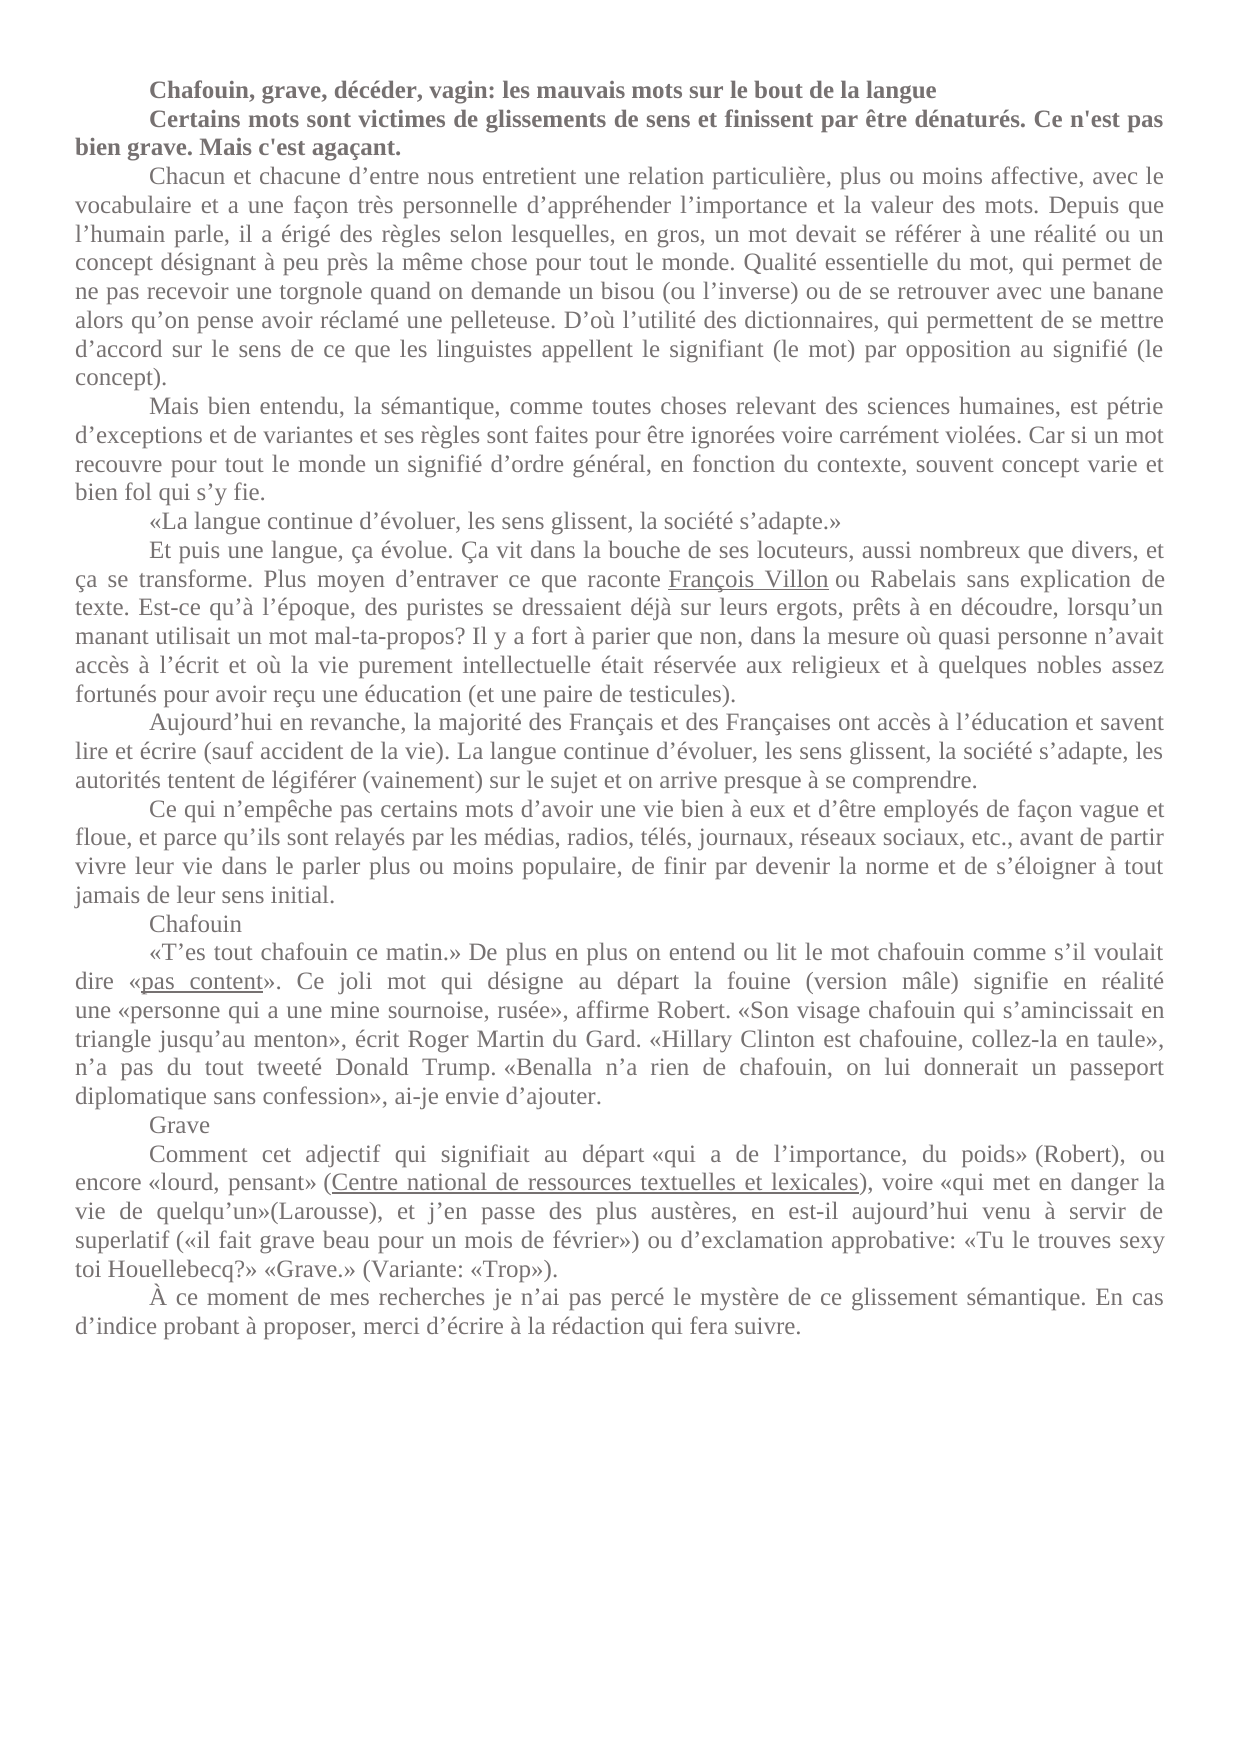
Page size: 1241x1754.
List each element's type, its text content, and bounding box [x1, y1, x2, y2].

text Chacun et chacune d’entre nous entretient une relation particulière, plus ou moins affective, avec le vocabulaire et a une façon très personnelle d’appréhender l’importance et la valeur des mots. Depuis que l’humain parle, il a érigé des règles selon lesquelles, en gros, un mot devait se référer à une réalité ou un concept désignant à peu près la même chose pour tout le monde. Qualité essentielle du mot, qui permet de ne pas recevoir une torgnole quand on demande un bisou (ou l’inverse) ou de se retrouver avec une banane alors qu’on pense avoir réclamé une pelleteuse. D’où l’utilité des dictionnaires, qui permettent de se mettre d’accord sur le sens de ce que les linguistes appellent le signifiant (le mot) par opposition au signifié (le concept). [75, 161, 1165, 391]
text Comment cet adjectif qui signifiait au départ «qui a de l’importance, du poids» (Robert), ou encore «lourd, pensant» (Centre national de ressources textuelles et lexicales), voire «qui met en danger la vie de quelqu’un»(Larousse), et j’en passe des plus austères, en est-il aujourd’hui venu à servir de superlatif («il fait grave beau pour un mois de février») ou d’exclamation approbative: «Tu le trouves sexy toi Houellebecq?» «Grave.» (Variante: «Trop»). [75, 1139, 1165, 1282]
text Mais bien entendu, la sémantique, comme toutes choses relevant des sciences humaines, est pétrie d’exceptions et de variantes et ses règles sont faites pour être ignorées voire carrément violées. Car si un mot recouvre pour tout le monde un signifié d’ordre général, en fonction du contexte, souvent concept varie et bien fol qui s’y fie. [75, 391, 1165, 506]
text Certains mots sont victimes de glissements de sens et finissent par être dénaturés. Ce n'est pas bien grave. Mais c'est agaçant. [75, 104, 1165, 161]
text Grave [75, 1110, 1165, 1139]
text «T’es tout chafouin ce matin.» De plus en plus on entend ou lit le mot chafouin comme s’il voulait dire «pas content». Ce joli mot qui désigne au départ la fouine (version mâle) signifie en réalité une «personne qui a une mine sournoise, rusée», affirme Robert. «Son visage chafouin qui s’amincissait en triangle jusqu’au menton», écrit Roger Martin du Gard. «Hillary Clinton est chafouine, collez-la en taule», n’a pas du tout tweeté Donald Trump. «Benalla n’a rien de chafouin, on lui donnerait un passeport diplomatique sans confession», ai-je envie d’ajouter. [75, 937, 1165, 1110]
text Chafouin, grave, décéder, vagin: les mauvais mots sur le bout de la langue [75, 75, 1165, 104]
text Chafouin [75, 909, 1165, 937]
text Et puis une langue, ça évolue. Ça vit dans la bouche de ses locuteurs, aussi nombreux que divers, et ça se transforme. Plus moyen d’entraver ce que raconte François Villon ou Rabelais sans explication de texte. Est-ce qu’à l’époque, des puristes se dressaient déjà sur leurs ergots, prêts à en découdre, lorsqu’un manant utilisait un mot mal-ta-propos? Il y a fort à parier que non, dans la mesure où quasi personne n’avait accès à l’écrit et où la vie purement intellectuelle était réservée aux religieux et à quelques nobles assez fortunés pour avoir reçu une éducation (et une paire de testicules). [75, 535, 1165, 707]
text «La langue continue d’évoluer, les sens glissent, la société s’adapte.» [75, 506, 1165, 535]
text Ce qui n’empêche pas certains mots d’avoir une vie bien à eux et d’être employés de façon vague et floue, et parce qu’ils sont relayés par les médias, radios, télés, journaux, réseaux sociaux, etc., avant de partir vivre leur vie dans le parler plus ou moins populaire, de finir par devenir la norme et de s’éloigner à tout jamais de leur sens initial. [75, 794, 1165, 909]
text Aujourd’hui en revanche, la majorité des Français et des Françaises ont accès à l’éducation et savent lire et écrire (sauf accident de la vie). La langue continue d’évoluer, les sens glissent, la société s’adapte, les autorités tentent de légiférer (vainement) sur le sujet et on arrive presque à se comprendre. [75, 707, 1165, 794]
text À ce moment de mes recherches je n’ai pas percé le mystère de ce glissement sémantique. En cas d’indice probant à proposer, merci d’écrire à la rédaction qui fera suivre. [75, 1282, 1165, 1340]
